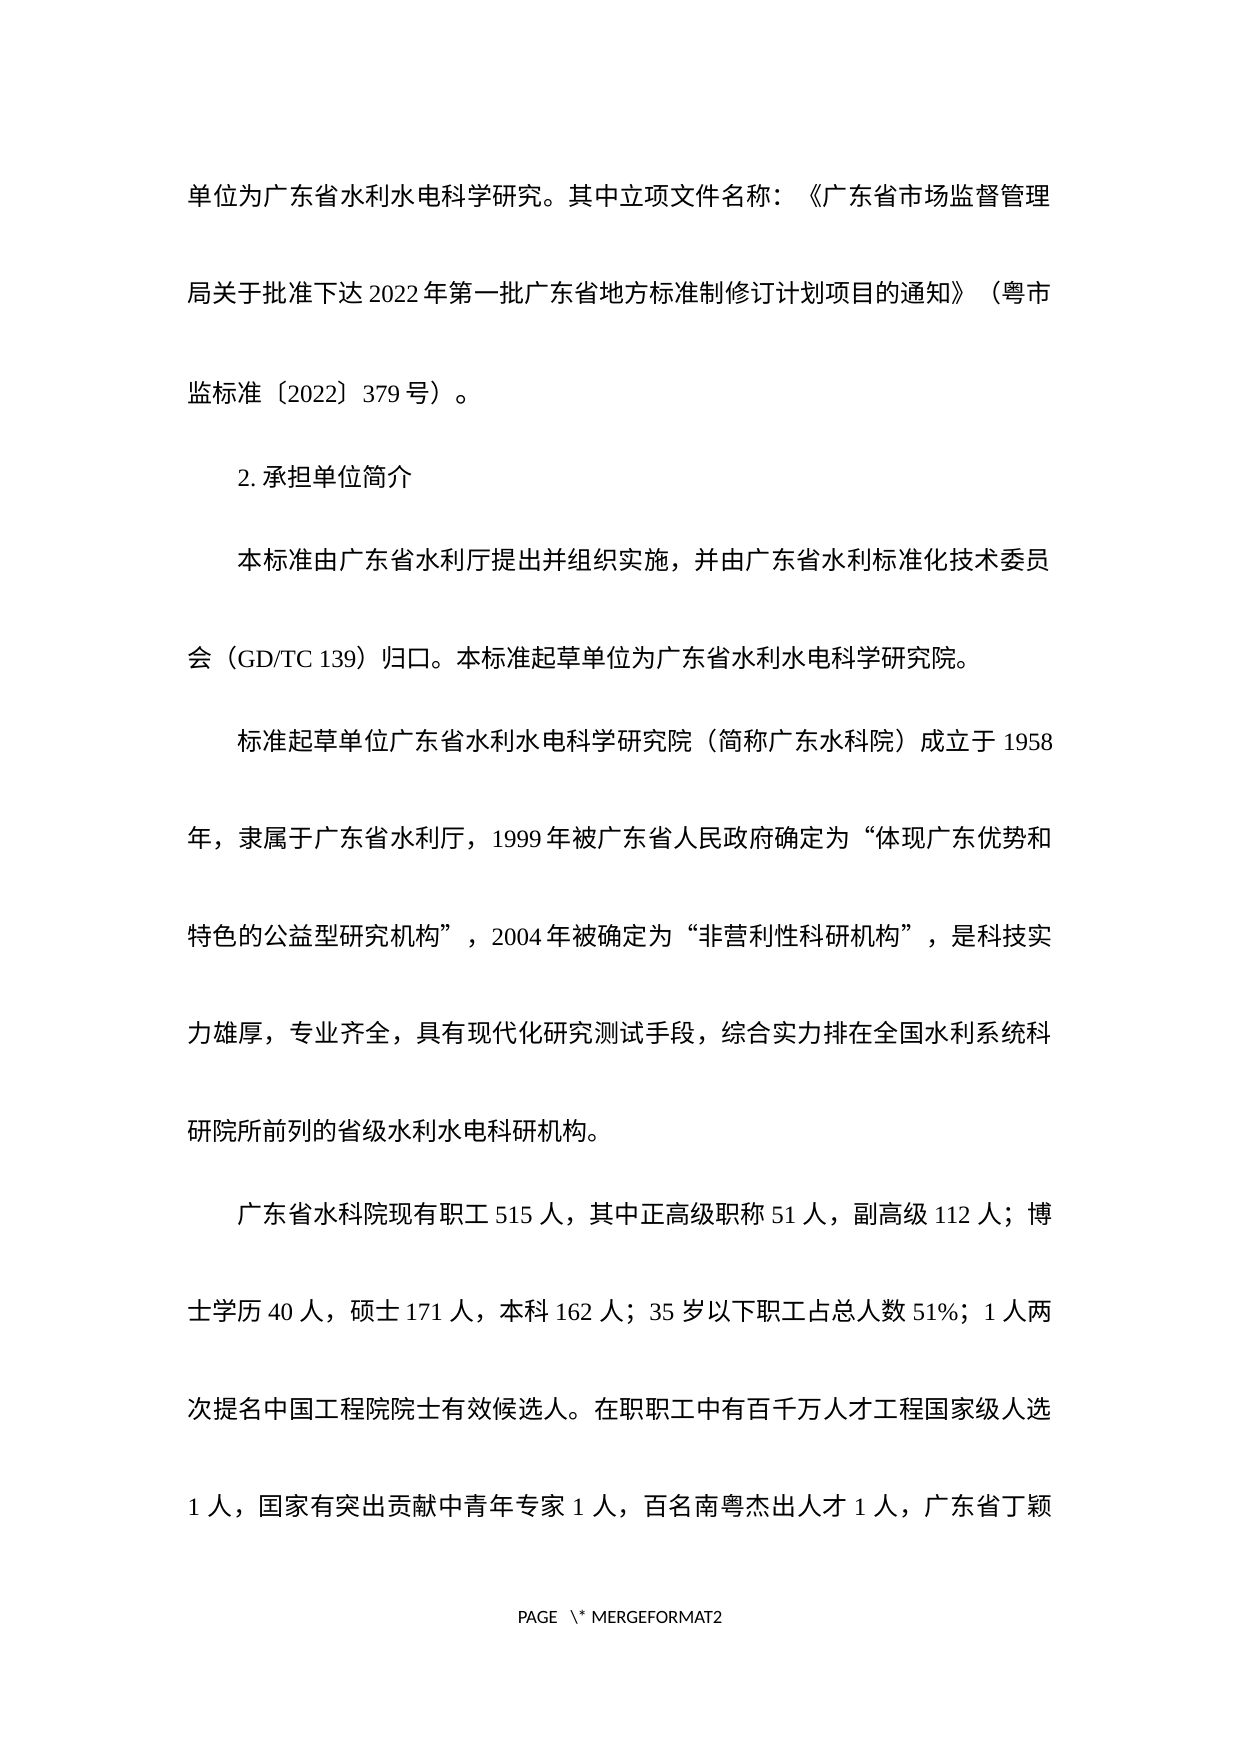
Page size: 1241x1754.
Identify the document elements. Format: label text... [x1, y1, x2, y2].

text 标准起草单位广东省水利水电科学研究院（简称广东水科院）成立于1958年，隶属于广东省水利厅，1999年被广东省人民政府确定为“体现广东优势和特色的公益型研究机构”，2004年被确定为“非营利性科研机构”，是科技实力雄厚，专业齐全，具有现代化研究测试手段，综合实力排在全国水利系统科研院所前列的省级水利水电科研机构。 [187, 707, 1053, 1162]
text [187, 162, 1053, 422]
text 2. 承担单位简介 [187, 443, 1053, 508]
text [187, 1180, 1053, 1537]
text 本标准由广东省水利厅提出并组织实施，并由广东省水利标准化技术委员会（GD/TC 139）归口。本标准起草单位为广东省水利水电科学研究院。 [187, 526, 1053, 689]
